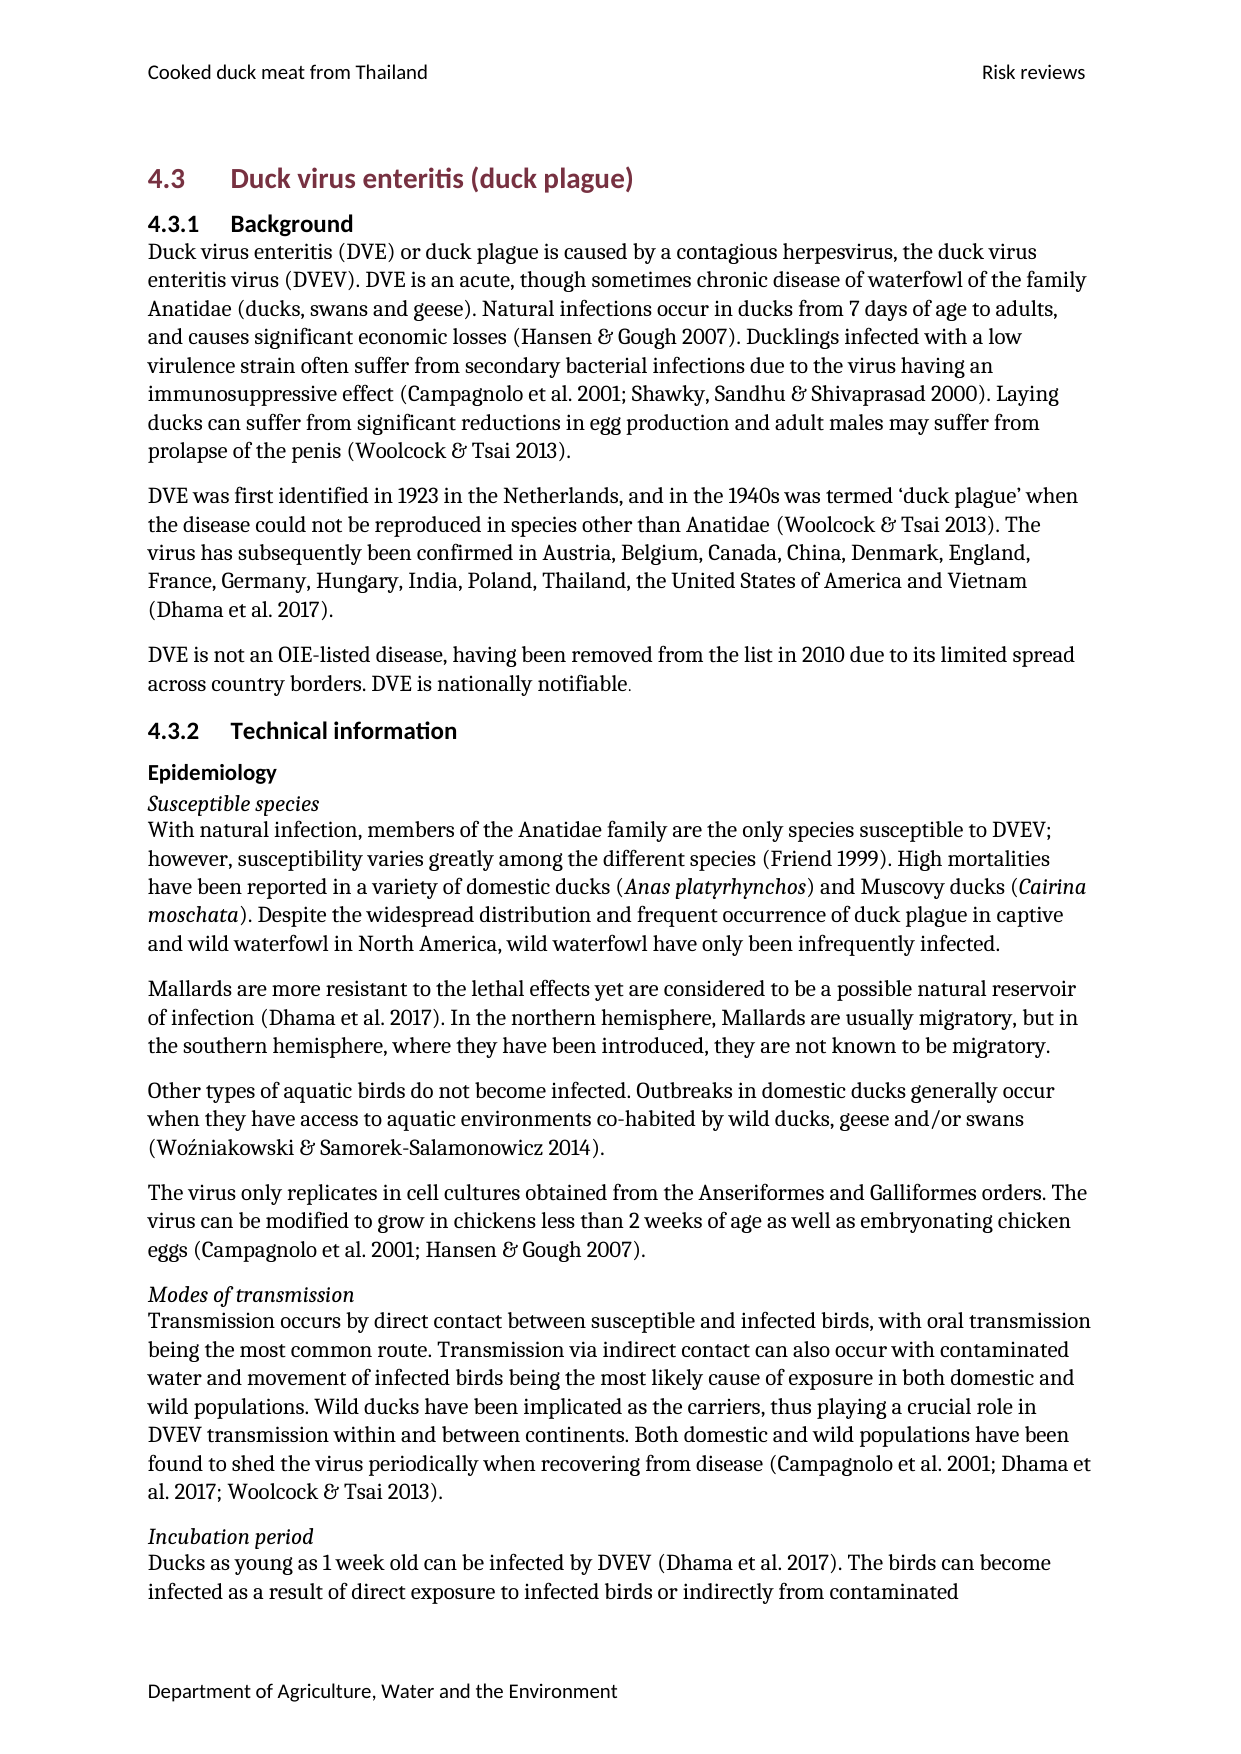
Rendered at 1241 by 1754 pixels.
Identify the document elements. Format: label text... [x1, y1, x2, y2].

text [148, 1550, 1092, 1605]
subtitle Modes of transmission [148, 1282, 1092, 1308]
subtitle Incubation period [148, 1524, 1092, 1550]
text With natural infection, members of the Anatidae family are the only species susceptible to DVEV; however, susceptibility varies greatly among the different species (Friend 1999). High mortalities have been reported in a variety of domestic ducks (Anas platyrhynchos) and Muscovy ducks (Cairina moschata). Despite the widespread distribution and frequent occurrence of duck plague in captive and wild waterfowl in North America, wild waterfowl have only been infrequently infected. [148, 817, 1092, 957]
subtitle Susceptible species [148, 791, 1092, 817]
text Transmission occurs by direct contact between susceptible and infected birds, with oral transmission being the most common route. Transmission via indirect contact can also occur with contaminated water and movement of infected birds being the most likely cause of exposure in both domestic and wild populations. Wild ducks have been implicated as the carriers, thus playing a crucial role in DVEV transmission within and between continents. Both domestic and wild populations have been found to shed the virus periodically when recovering from disease (Campagnolo et al. 2001; Dhama et al. 2017; Woolcock & Tsai 2013). [148, 1308, 1092, 1505]
text Other types of aquatic birds do not become infected. Outbreaks in domestic ducks generally occur when they have access to aquatic environments co-habited by wild ducks, geese and/or swans (Woźniakowski & Samorek-Salamonowicz 2014). [148, 1078, 1092, 1161]
text DVE is not an OIE-listed disease, having been removed from the list in 2010 due to its limited spread across country borders. DVE is nationally notifiable. [148, 642, 1092, 697]
text The virus only replicates in cell cultures obtained from the Anseriformes and Galliformes orders. The virus can be modified to grow in chickens less than 2 weeks of age as well as embryonating chicken eggs (Campagnolo et al. 2001; Hansen & Gough 2007). [148, 1180, 1092, 1263]
text DVE was first identified in 1923 in the Netherlands, and in the 1940s was termed ‘duck plague’ when the disease could not be reproduced in species other than Anatidae (Woolcock & Tsai 2013). The virus has subsequently been confirmed in Austria, Belgium, Canada, China, Denmark, England, France, Germany, Hungary, India, Poland, Thailand, the United States of America and Vietnam (Dhama et al. 2017). [148, 483, 1092, 623]
text Duck virus enteritis (DVE) or duck plague is caused by a contagious herpesvirus, the duck virus enteritis virus (DVEV). DVE is an acute, though sometimes chronic disease of waterfowl of the family Anatidae (ducks, swans and geese). Natural infections occur in ducks from 7 days of age to adults, and causes significant economic losses (Hansen & Gough 2007). Ducklings infected with a low virulence strain often suffer from secondary bacterial infections due to the virus having an immunosuppressive effect (Campagnolo et al. 2001; Shawky, Sandhu & Shivaprasad 2000). Laying ducks can suffer from significant reductions in egg production and adult males may suffer from prolapse of the penis (Woolcock & Tsai 2013). [148, 239, 1092, 464]
subtitle Duck virus enteritis (duck plague) [148, 160, 1092, 196]
text Mallards are more resistant to the lethal effects yet are considered to be a possible natural reservoir of infection (Dhama et al. 2017). In the northern hemisphere, Mallards are usually migratory, but in the southern hemisphere, where they have been introduced, they are not known to be migratory. [148, 976, 1092, 1059]
subtitle Background [148, 208, 1092, 239]
subtitle Technical information [148, 715, 1092, 746]
subtitle Epidemiology [148, 758, 1092, 786]
